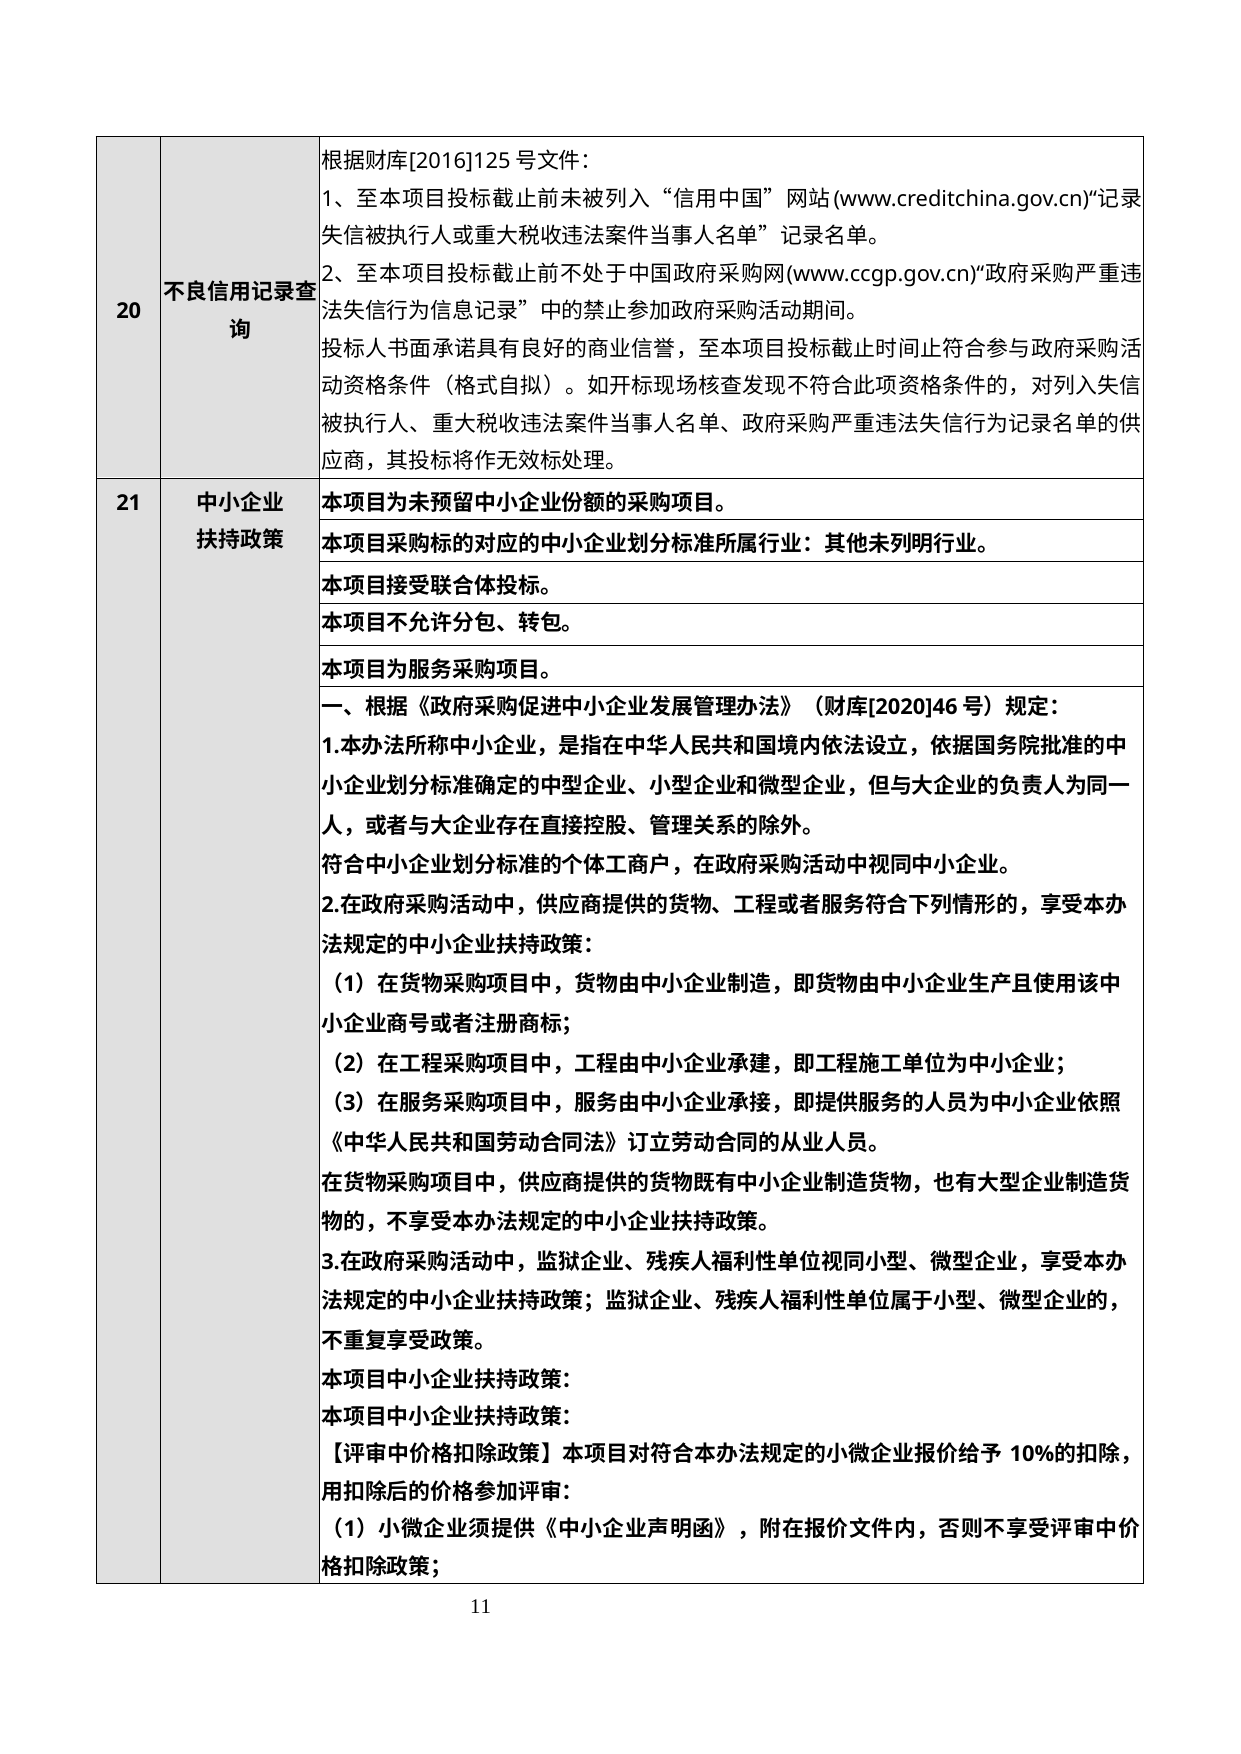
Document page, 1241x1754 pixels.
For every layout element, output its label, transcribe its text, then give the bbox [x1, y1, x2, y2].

table_cell 本项目不允许分包、转包。 [320, 604, 1143, 644]
table_cell 本项目为服务采购项目。 [320, 646, 1143, 686]
table_cell 20 [97, 137, 160, 477]
table_cell 21 [97, 479, 160, 1583]
table_cell 不良信用记录查询 [161, 137, 319, 477]
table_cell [320, 687, 1143, 1583]
table_cell 根据财库[2016]125号文件： 1、至本项目投标截止前未被列入“信用中国”网站(www.creditchina.gov.cn)“记录失信被执行人或重大税收违法案件当事人名单”记录名单。 2、至本项目投标截止前不处于中国政府采购网(www.ccgp.gov.cn)“政府采购严重违法失信行为信息记录”中的禁止参加政府采购活动期间。 投标人书面承诺具有良好的商业信誉，至本项目投标截止时间止符合参与政府采购活动资格条件（格式自拟）。如开标现场核查发现不符合此项资格条件的，对列入失信被执行人、重大税收违法案件当事人名单、政府采购严重违法失信行为记录名单的供应商，其投标将作无效标处理。 [320, 137, 1143, 477]
table_cell 本项目采购标的对应的中小企业划分标准所属行业：其他未列明行业。 [320, 520, 1143, 561]
table_cell 中小企业 扶持政策 [161, 479, 319, 1583]
table_cell 本项目为未预留中小企业份额的采购项目。 [320, 479, 1143, 519]
table_cell 本项目接受联合体投标。 [320, 562, 1143, 602]
